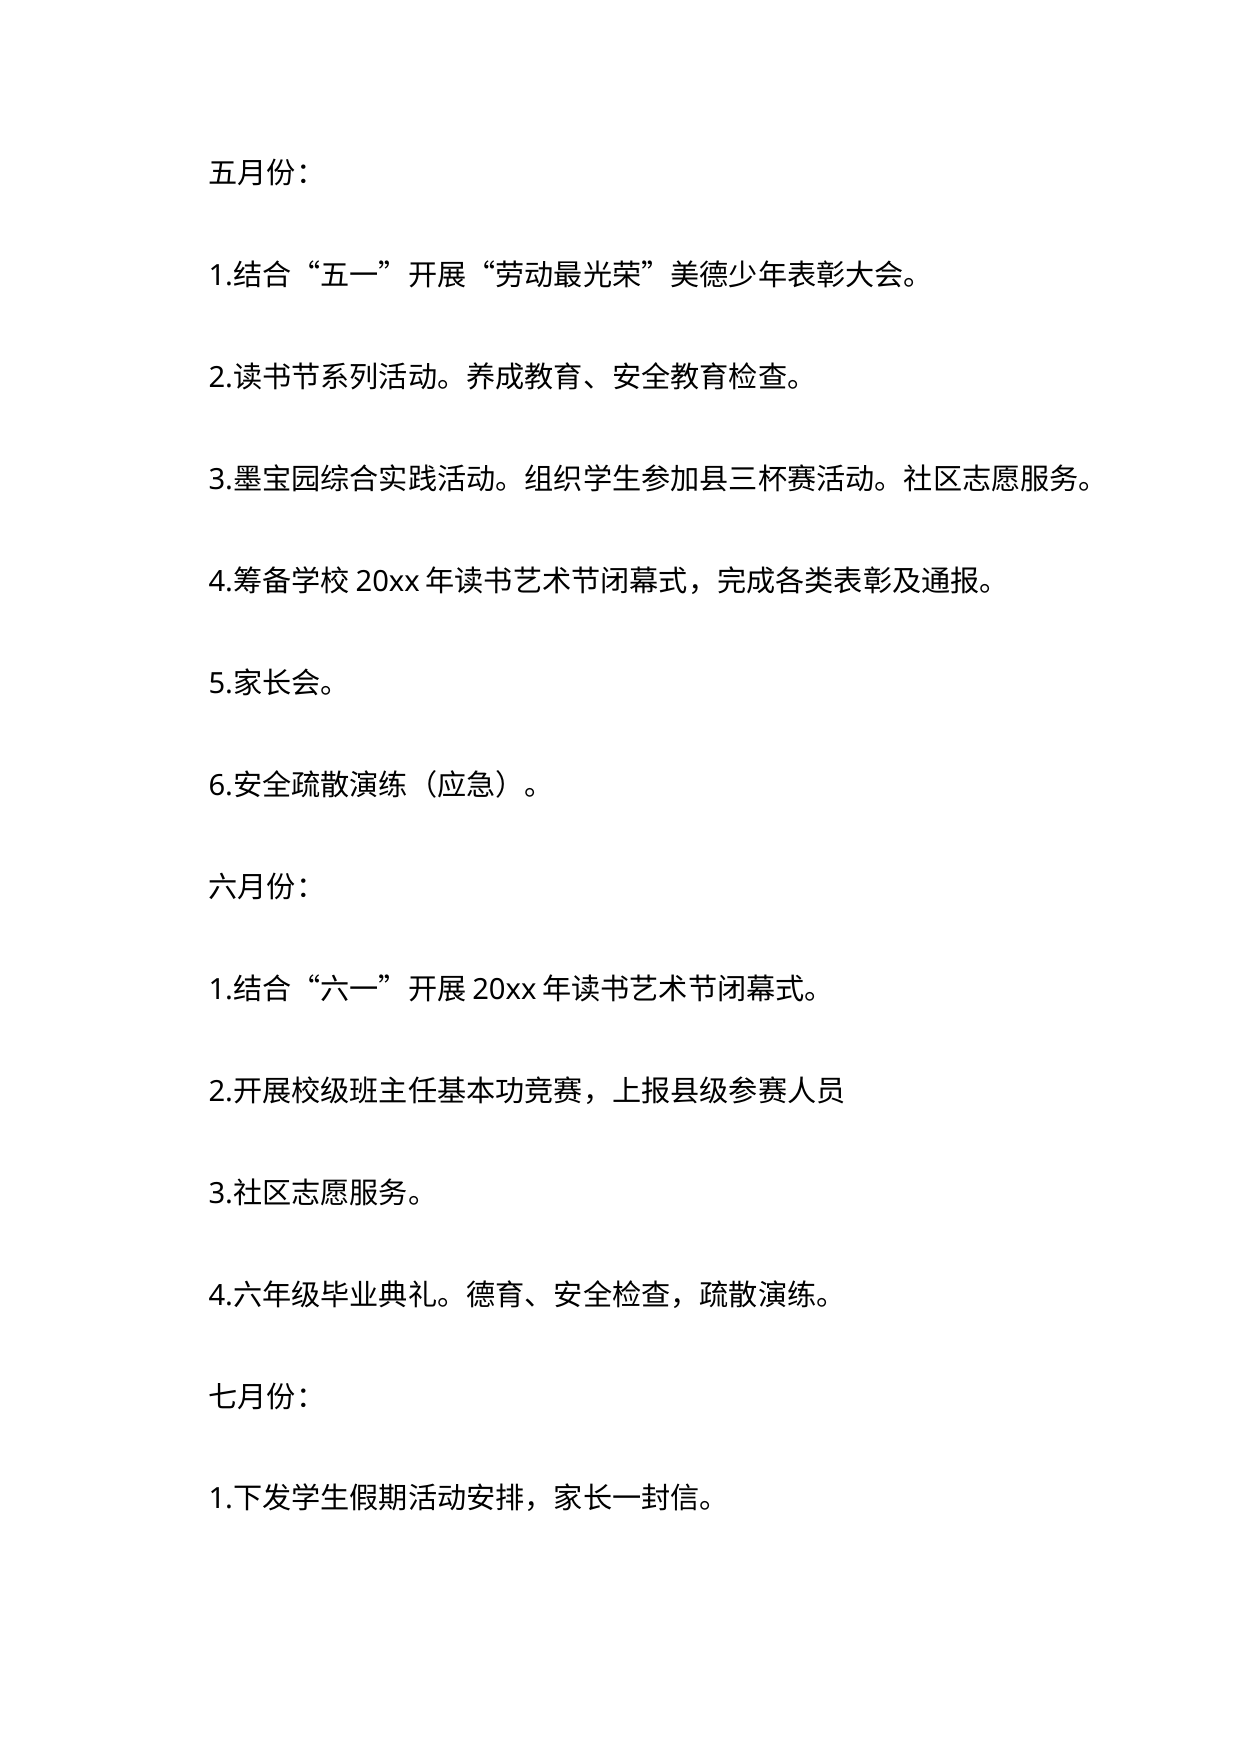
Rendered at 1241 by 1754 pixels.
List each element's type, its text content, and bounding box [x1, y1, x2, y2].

text 1.结合“六一”开展20xx年读书艺术节闭幕式。 [150, 965, 1090, 1008]
text 4.六年级毕业典礼。德育、安全检查，疏散演练。 [150, 1271, 1090, 1314]
text 6.安全疏散演练（应急）。 [150, 762, 1090, 804]
text 3.社区志愿服务。 [150, 1169, 1090, 1212]
text 5.家长会。 [150, 660, 1090, 702]
text 1.结合“五一”开展“劳动最光荣”美德少年表彰大会。 [150, 252, 1090, 294]
text 2.开展校级班主任基本功竞赛，上报县级参赛人员 [150, 1067, 1090, 1110]
text 2.读书节系列活动。养成教育、安全教育检查。 [150, 354, 1090, 396]
text 3.墨宝园综合实践活动。组织学生参加县三杯赛活动。社区志愿服务。 [150, 456, 1090, 498]
text 七月份： [150, 1373, 1090, 1416]
text 五月份： [150, 150, 1090, 192]
text 1.下发学生假期活动安排，家长一封信。 [150, 1475, 1090, 1517]
text 六月份： [150, 864, 1090, 906]
text 4.筹备学校20xx年读书艺术节闭幕式，完成各类表彰及通报。 [150, 558, 1090, 600]
